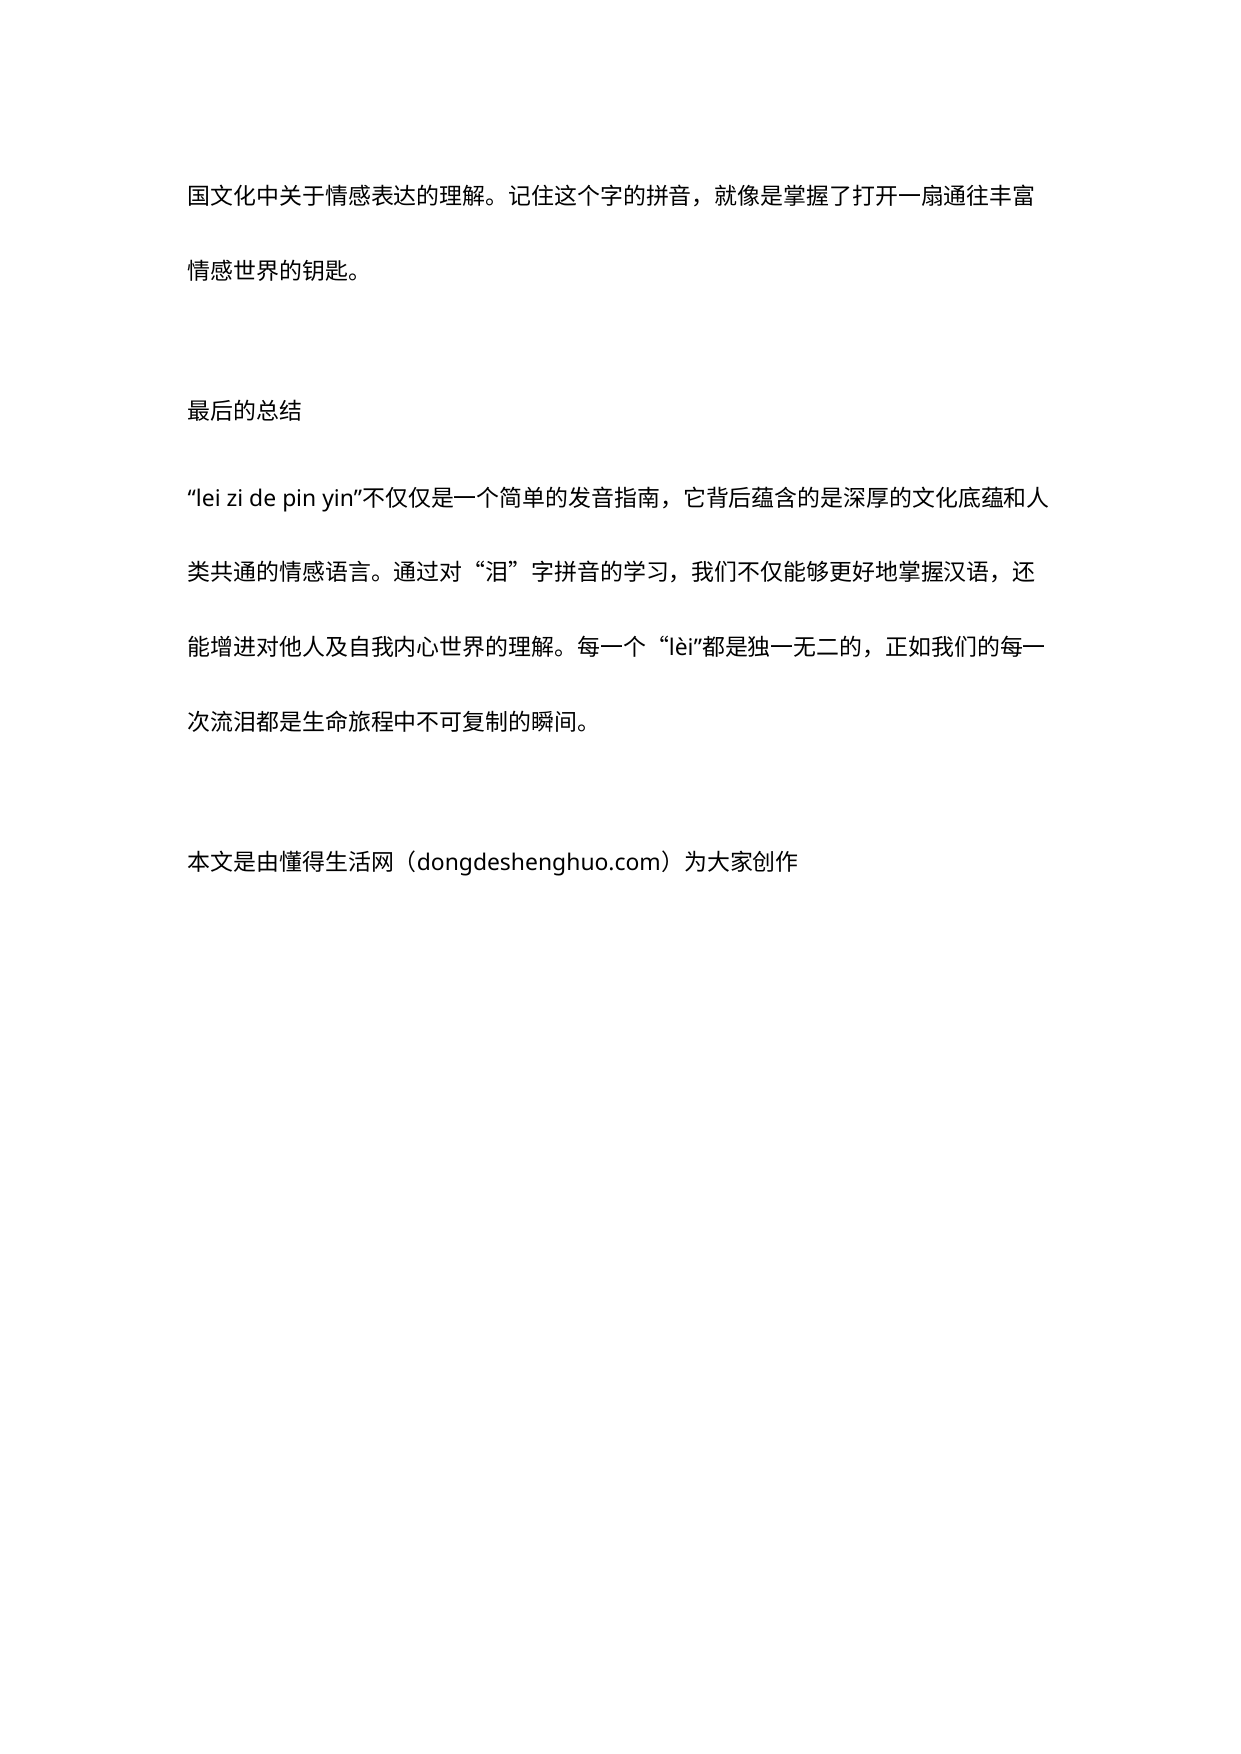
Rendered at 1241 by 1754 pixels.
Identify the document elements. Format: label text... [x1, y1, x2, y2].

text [187, 162, 1053, 302]
text “lei zi de pin yin”不仅仅是一个简单的发音指南，它背后蕴含的是深厚的文化底蕴和人类共通的情感语言。通过对“泪”字拼音的学习，我们不仅能够更好地掌握汉语，还能增进对他人及自我内心世界的理解。每一个“lèi”都是独一无二的，正如我们的每一次流泪都是生命旅程中不可复制的瞬间。 [187, 464, 1053, 753]
text 本文是由懂得生活网（dongdeshenghuo.com）为大家创作 [187, 828, 1053, 893]
text 最后的总结 [187, 377, 1053, 442]
